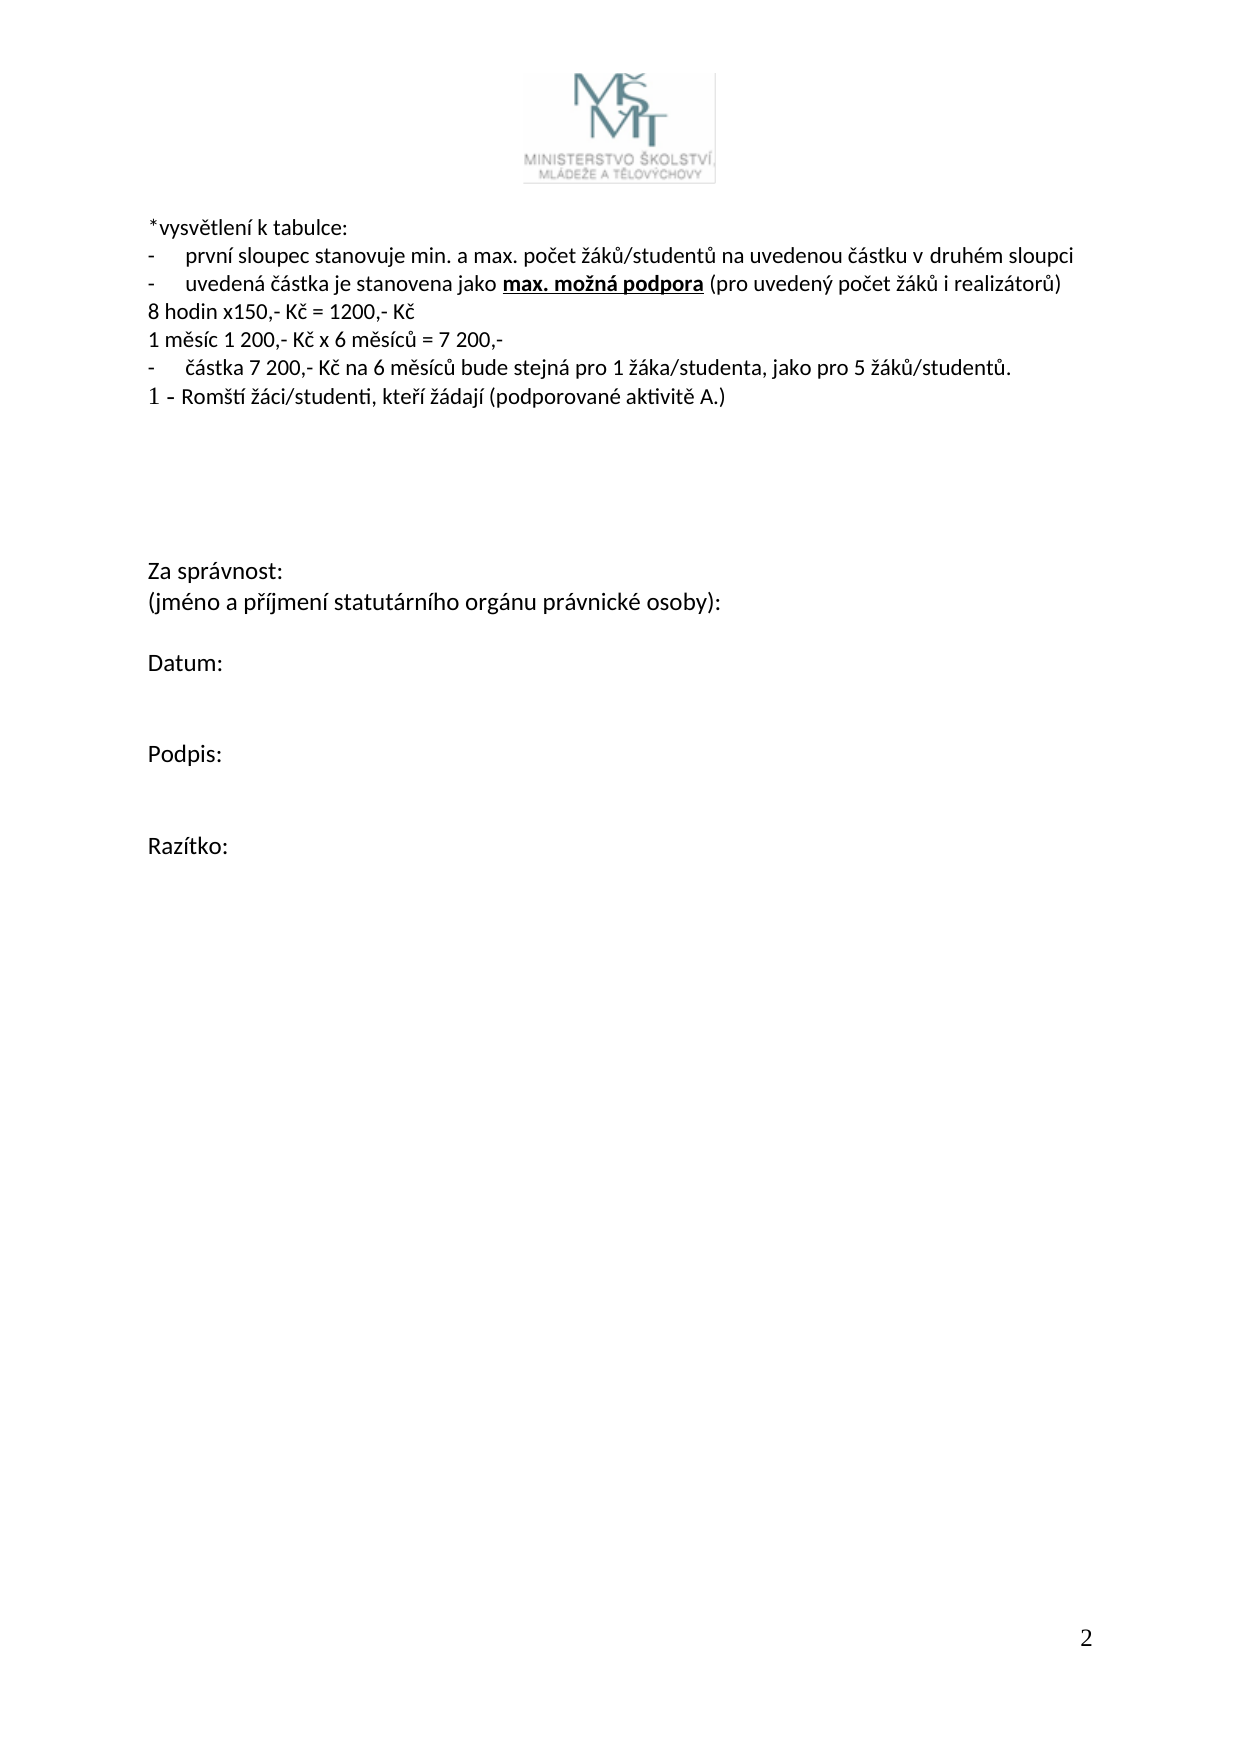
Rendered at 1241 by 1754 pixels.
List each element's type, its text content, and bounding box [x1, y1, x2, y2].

text Za správnost: [148, 555, 1093, 586]
picture [523, 73, 717, 185]
text (jméno a příjmení statutárního orgánu právnické osoby): [148, 586, 1093, 616]
list první sloupec stanovuje min. a max. počet žáků/studentů na uvedenou částku v druhém sloupci [148, 241, 1093, 269]
text 1 - Romští žáci/studenti, kteří žádají (podporované aktivitě A.) [148, 381, 1093, 410]
list částka 7 200,- Kč na 6 měsíců bude stejná pro 1 žáka/studenta, jako pro 5 žáků/studentů. [148, 353, 1093, 381]
list uvedená částka je stanovena jako max. možná podpora (pro uvedený počet žáků i realizátorů) [148, 269, 1093, 297]
text 1 měsíc 1 200,- Kč x 6 měsíců = 7 200,- [148, 325, 1093, 353]
text *vysvětlení k tabulce: [148, 213, 1093, 241]
text Podpis: [148, 738, 1093, 769]
text Razítko: [148, 830, 1093, 861]
text Datum: [148, 647, 1093, 677]
text 8 hodin x150,- Kč = 1200,- Kč [148, 297, 1093, 325]
